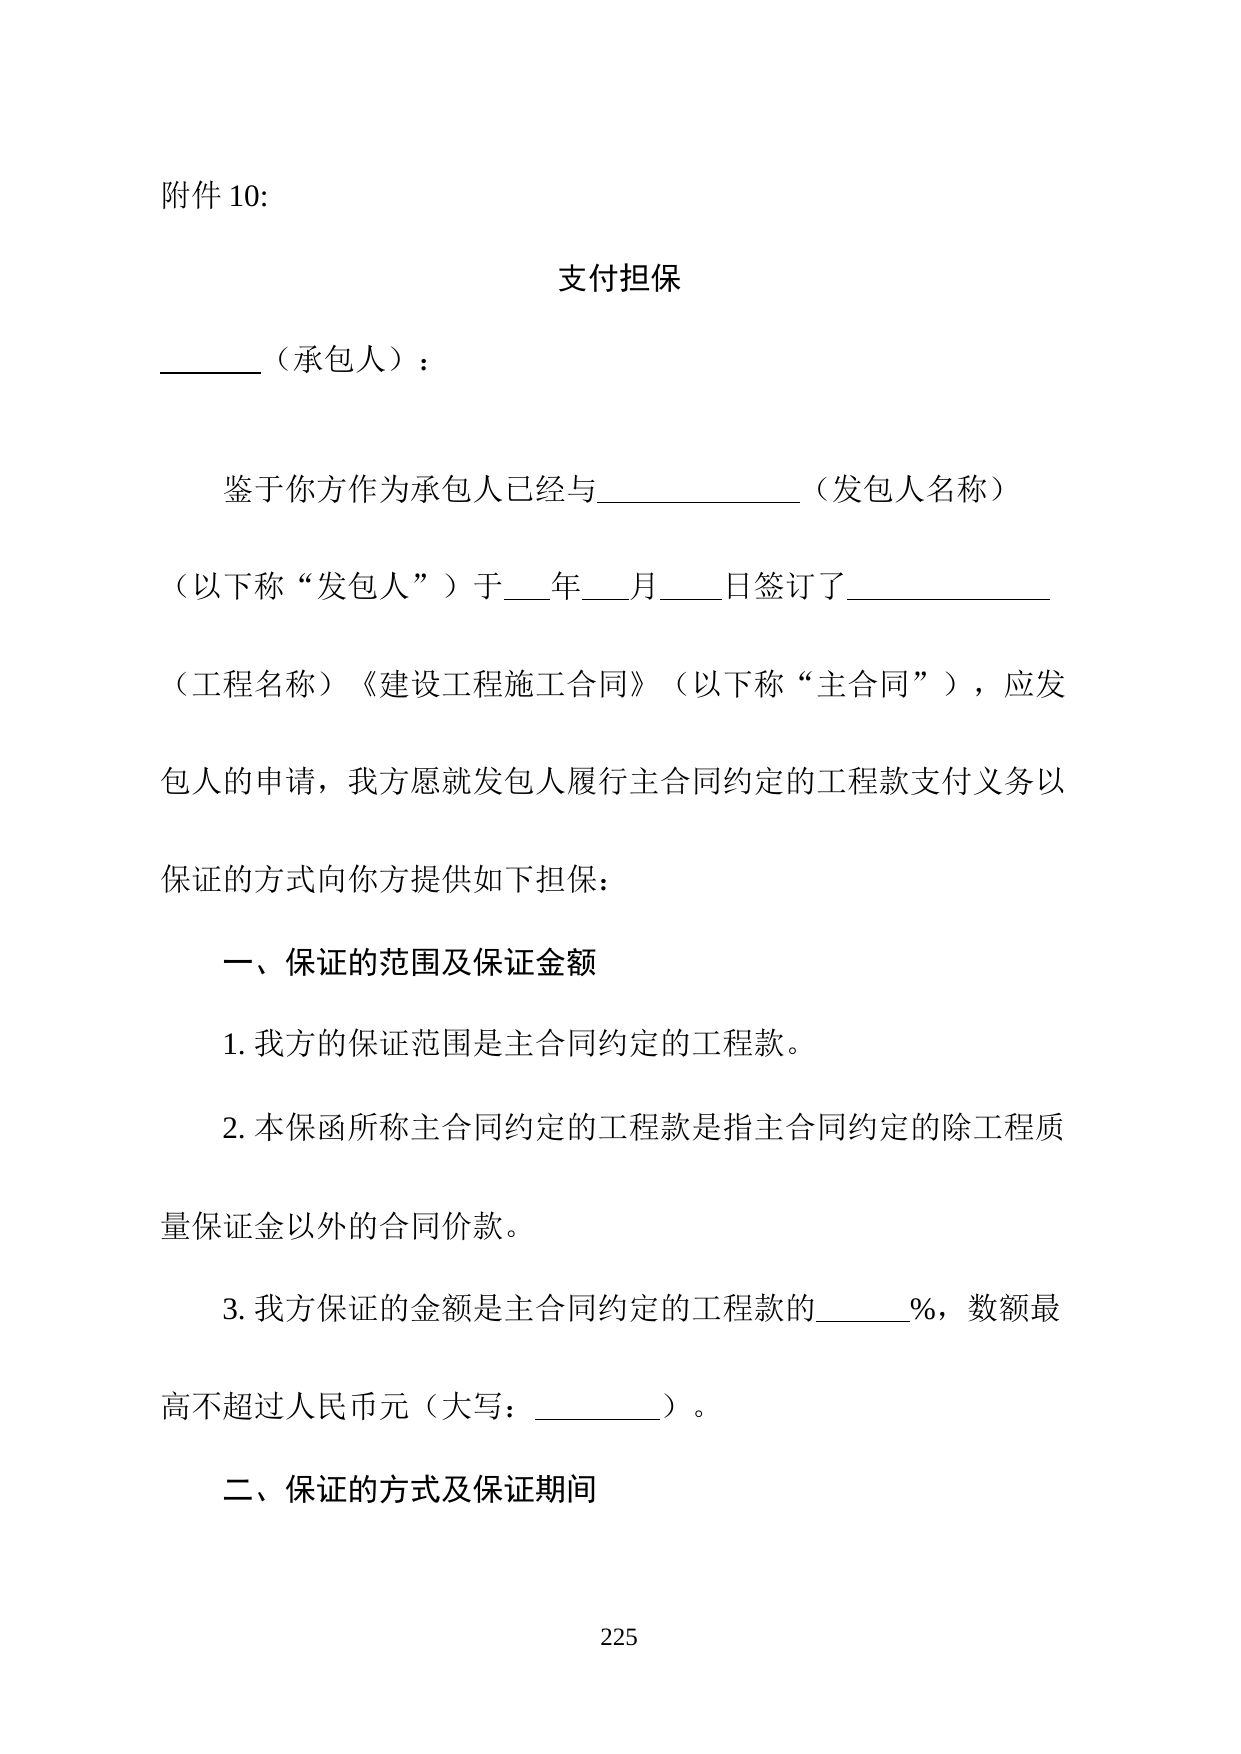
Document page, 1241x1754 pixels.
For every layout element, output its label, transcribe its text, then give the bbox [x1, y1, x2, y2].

text 附件10: [159, 162, 1078, 227]
text 3. 我方保证的金额是主合同约定的工程款的 %，数额最高不超过人民币元（大写： ）。 [159, 1274, 1078, 1437]
text （承包人）： [159, 324, 1078, 389]
text 1. 我方的保证范围是主合同约定的工程款。 [159, 1010, 1078, 1075]
text 二、保证的方式及保证期间 [159, 1455, 1078, 1520]
text 2. 本保函所称主合同约定的工程款是指主合同约定的除工程质量保证金以外的合同价款。 [159, 1094, 1078, 1257]
text 鉴于你方作为承包人已经与 （发包人名称）（以下称“发包人”）于 年 月 日签订了 （工程名称）《建设工程施工合同》（以下称“主合同”），应发包人的申请，我方愿就发包人履行主合同约定的工程款支付义务以保证的方式向你方提供如下担保： [159, 454, 1078, 909]
text 支付担保 [159, 243, 1078, 308]
text 一、保证的范围及保证金额 [159, 927, 1078, 992]
